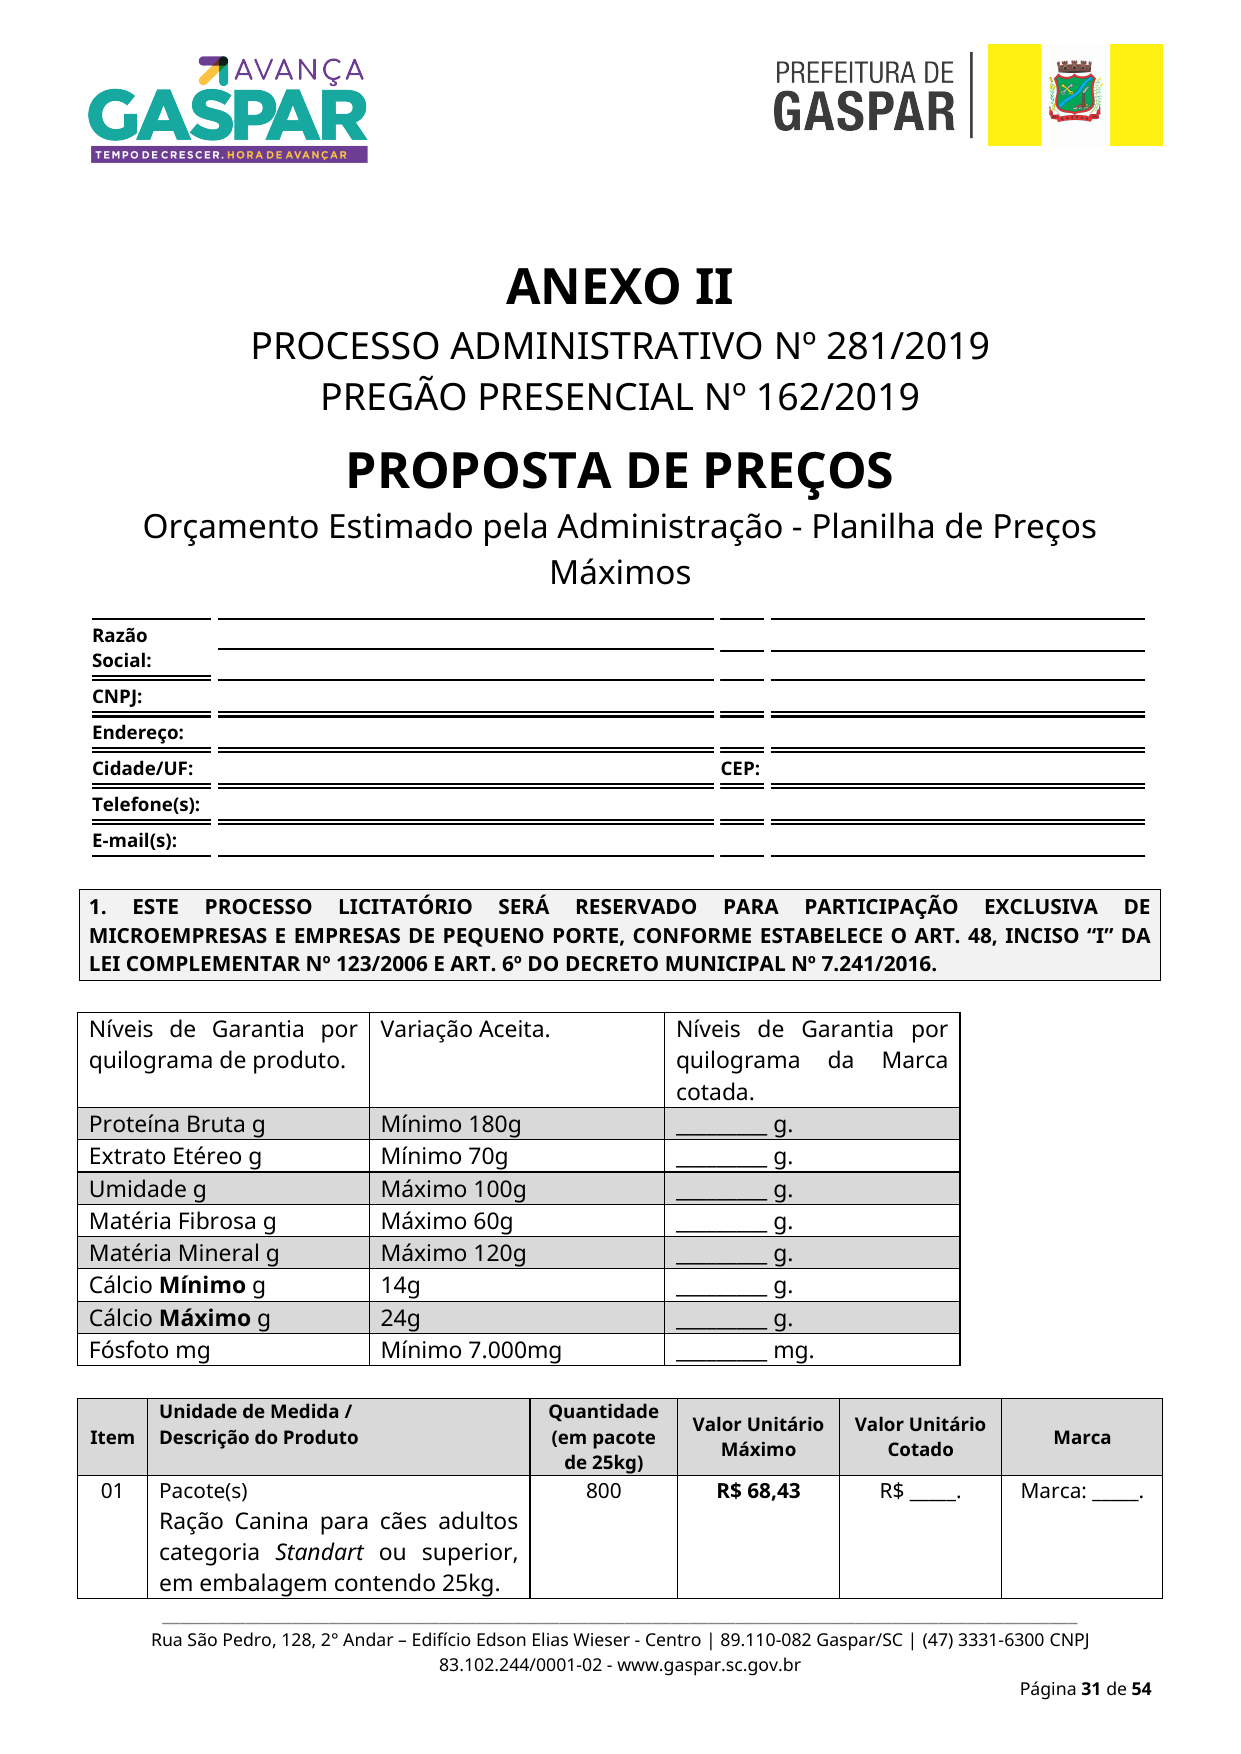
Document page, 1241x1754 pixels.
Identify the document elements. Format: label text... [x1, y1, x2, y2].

table_cell E-mail(s): [89, 822, 214, 858]
text PREGÃO PRESENCIAL Nº 162/2019 [89, 370, 1152, 421]
table_cell [768, 786, 1148, 822]
table_cell _________ g. [665, 1237, 959, 1268]
table_header Item [78, 1399, 147, 1475]
table_cell Máximo 120g [370, 1237, 664, 1268]
table_cell Mínimo 180g [370, 1108, 664, 1139]
table_cell Cálcio Mínimo g [78, 1269, 369, 1301]
text Orçamento Estimado pela Administração - Planilha de Preços Máximos [89, 503, 1152, 594]
table_header Valor Unitário Máximo [678, 1399, 839, 1475]
text ANEXO II [89, 251, 1152, 319]
text 1. ESTE PROCESSO LICITATÓRIO SERÁ RESERVADO PARA PARTICIPAÇÃO EXCLUSIVA DE MICROEMPRESAS E EMPRESAS DE PEQUENO PORTE, CONFORME ESTABELECE O ART. 48, INCISO “I” DA LEI COMPLEMENTAR Nº 123/2006 E ART. 6º DO DECRETO MUNICIPAL Nº 7.241/2016. [80, 890, 1160, 980]
table_cell [768, 750, 1148, 786]
table_cell _________ g. [665, 1108, 959, 1139]
table_cell Mínimo 7.000mg [370, 1334, 664, 1365]
table_header [768, 617, 1148, 678]
table_cell Máximo 100g [370, 1173, 664, 1204]
table_cell _________ g. [665, 1269, 959, 1301]
table_cell CNPJ: [89, 678, 214, 714]
text PROPOSTA DE PREÇOS [89, 435, 1152, 503]
table_cell Máximo 60g [370, 1205, 664, 1236]
table_cell _________ g. [665, 1205, 959, 1236]
table_cell R$ _____. [840, 1476, 1001, 1598]
table_cell Matéria Mineral g [78, 1237, 369, 1268]
table_cell Marca: _____. [1002, 1476, 1162, 1598]
table_cell [717, 714, 767, 750]
table_cell [768, 822, 1148, 858]
table_cell 01 [78, 1476, 147, 1598]
table_cell 24g [370, 1302, 664, 1333]
table_cell [717, 786, 767, 822]
table_cell Cálcio Máximo g [78, 1302, 369, 1333]
table_cell [214, 750, 717, 786]
table_cell [717, 822, 767, 858]
table_header [214, 617, 717, 678]
table_cell 800 [531, 1476, 677, 1598]
table_cell Telefone(s): [89, 786, 214, 822]
picture [88, 56, 368, 163]
table_cell [214, 822, 717, 858]
table_cell 14g [370, 1269, 664, 1301]
table_header Valor Unitário Cotado [840, 1399, 1001, 1475]
table_cell Cidade/UF: [89, 750, 214, 786]
table_header Razão Social: [89, 617, 214, 678]
table_cell _________ g. [665, 1173, 959, 1204]
table_cell Endereço: [89, 714, 214, 750]
table_cell [214, 714, 717, 750]
table_cell [214, 786, 717, 822]
table_cell Proteína Bruta g [78, 1108, 369, 1139]
table_cell [214, 678, 717, 714]
text PROCESSO ADMINISTRATIVO Nº 281/2019 [89, 319, 1152, 370]
table_cell [768, 678, 1148, 714]
table_cell _________ mg. [665, 1334, 959, 1365]
table_header Níveis de Garantia por quilograma da Marca cotada. [665, 1013, 959, 1107]
table_cell Mínimo 70g [370, 1140, 664, 1171]
table_cell Extrato Etéreo g [78, 1140, 369, 1171]
table_header Unidade de Medida / Descrição do Produto [148, 1399, 529, 1475]
table_header Níveis de Garantia por quilograma de produto. [78, 1013, 369, 1107]
table_header Marca [1002, 1399, 1162, 1475]
table_cell R$ 68,43 [678, 1476, 839, 1598]
table_header [717, 617, 767, 678]
table_cell _________ g. [665, 1302, 959, 1333]
table_header Variação Aceita. [370, 1013, 664, 1107]
table_cell _________ g. [665, 1140, 959, 1171]
table_cell Matéria Fibrosa g [78, 1205, 369, 1236]
picture [774, 44, 1163, 146]
table_cell Umidade g [78, 1173, 369, 1204]
table_cell [768, 714, 1148, 750]
table_cell CEP: [717, 750, 767, 786]
table_cell [717, 678, 767, 714]
table_cell Fósfoto mg [78, 1334, 369, 1365]
table_header Quantidade (em pacote de 25kg) [531, 1399, 677, 1475]
